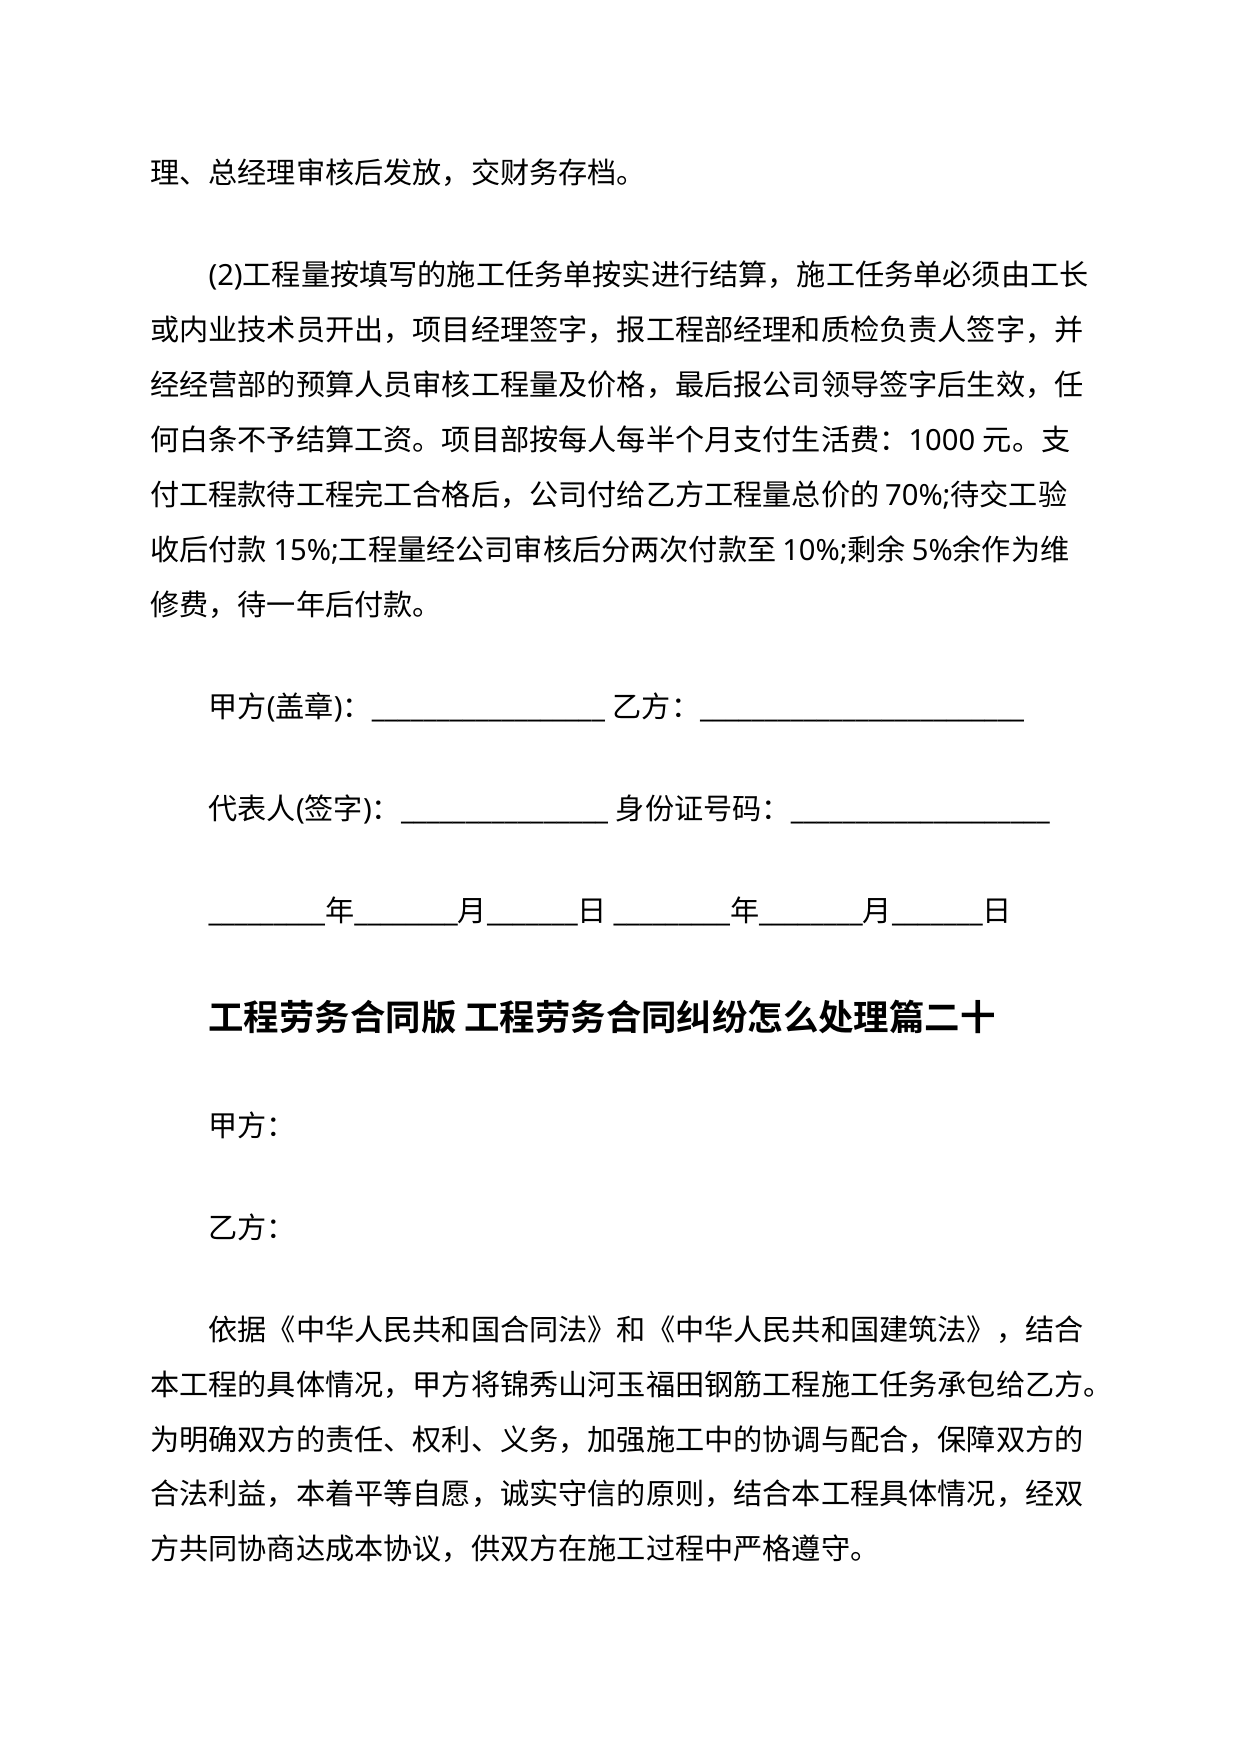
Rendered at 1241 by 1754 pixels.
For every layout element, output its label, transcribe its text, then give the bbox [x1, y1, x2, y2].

text 甲方： [150, 1103, 1090, 1145]
text 甲方(盖章)：__________________ 乙方：_________________________ [150, 683, 1090, 726]
text 依据《中华人民共和国合同法》和《中华人民共和国建筑法》，结合本工程的具体情况，甲方将锦秀山河玉福田钢筋工程施工任务承包给乙方。为明确双方的责任、权利、义务，加强施工中的协调与配合，保障双方的合法利益，本着平等自愿，诚实守信的原则，结合本工程具体情况，经双方共同协商达成本协议，供双方在施工过程中严格遵守。 [150, 1306, 1090, 1568]
text _________年________月_______日 _________年________月_______日 [150, 887, 1090, 930]
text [150, 150, 1090, 192]
text 工程劳务合同版 工程劳务合同纠纷怎么处理篇二十 [150, 989, 1090, 1041]
text 代表人(签字)：________________ 身份证号码：____________________ [150, 785, 1090, 828]
text (2)工程量按填写的施工任务单按实进行结算，施工任务单必须由工长或内业技术员开出，项目经理签字，报工程部经理和质检负责人签字，并经经营部的预算人员审核工程量及价格，最后报公司领导签字后生效，任何白条不予结算工资。项目部按每人每半个月支付生活费：1000 元。支付工程款待工程完工合格后，公司付给乙方工程量总价的70%;待交工验收后付款 15%;工程量经公司审核后分两次付款至10%;剩余5%余作为维修费，待一年后付款。 [150, 252, 1090, 624]
text 乙方： [150, 1204, 1090, 1247]
